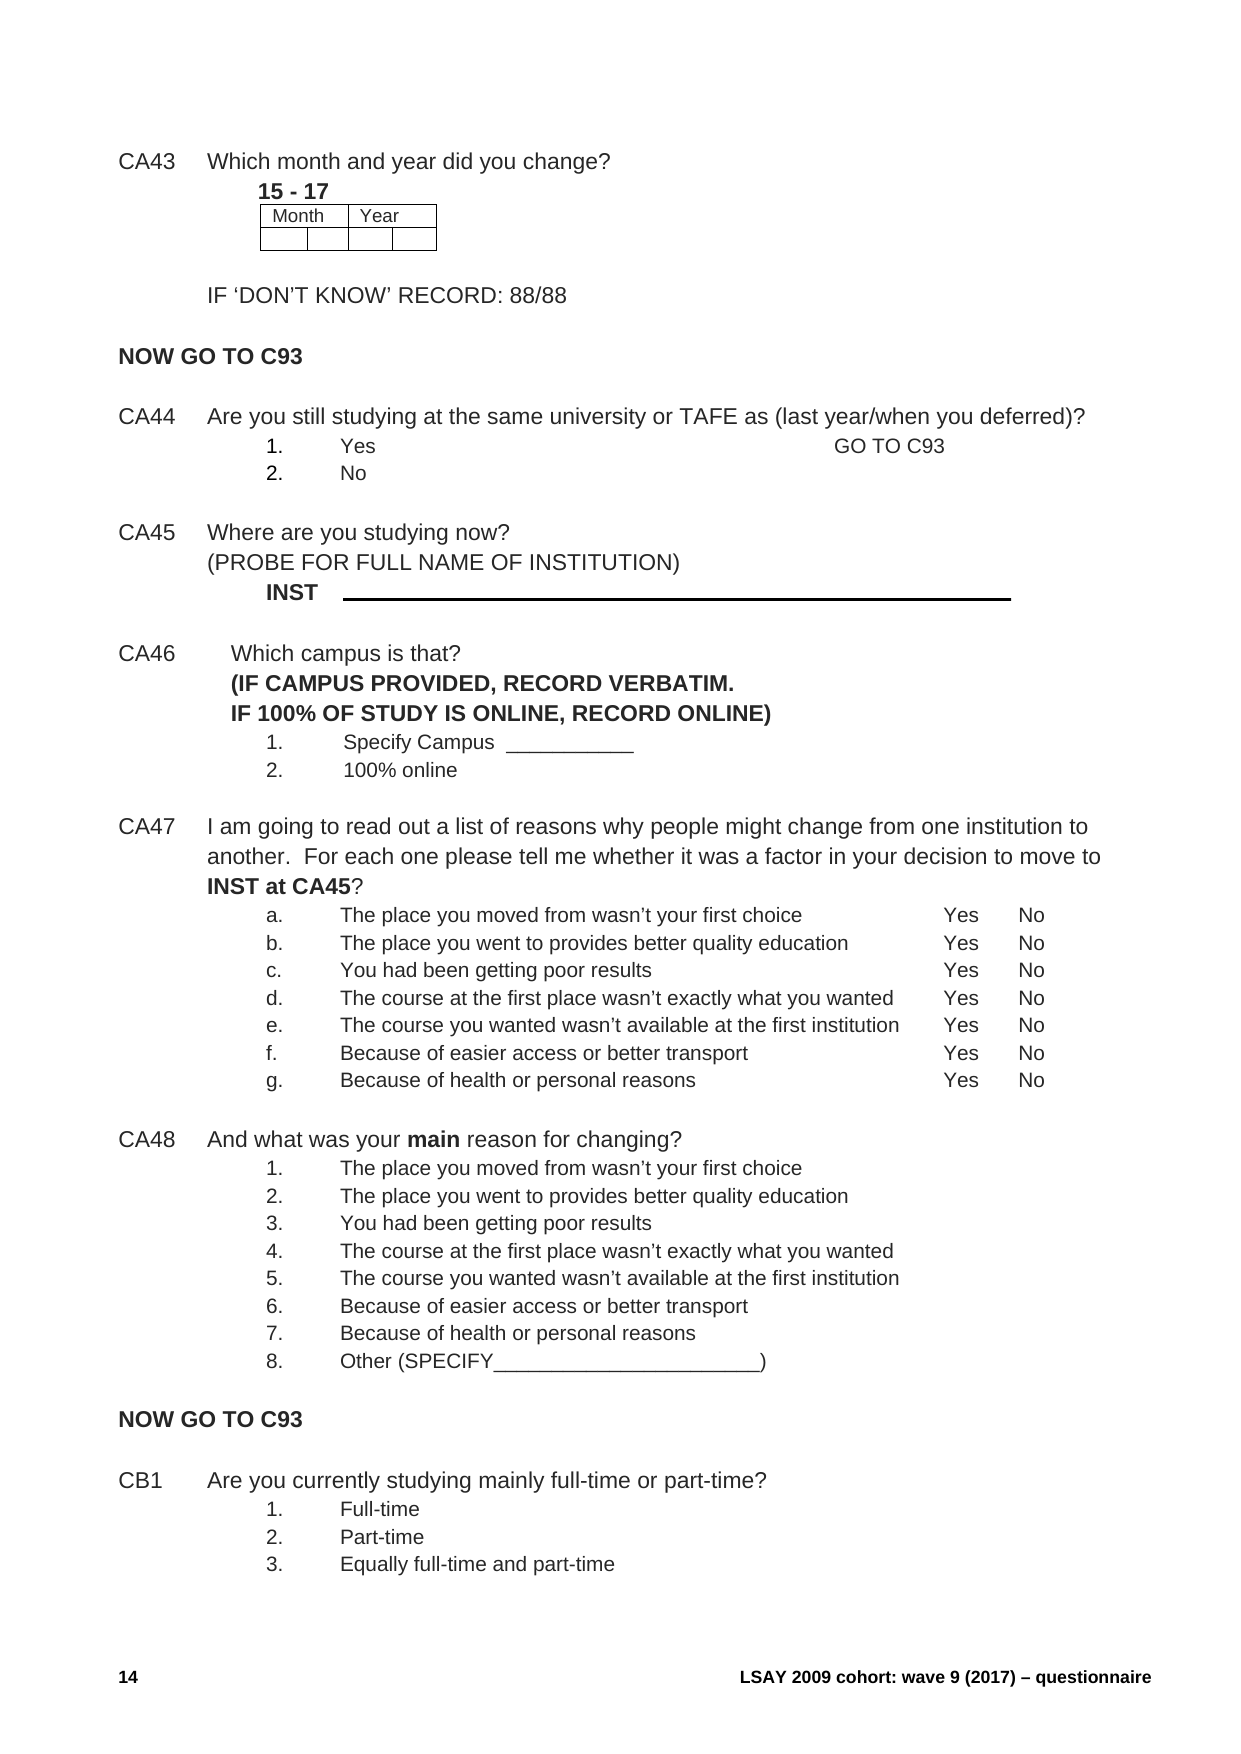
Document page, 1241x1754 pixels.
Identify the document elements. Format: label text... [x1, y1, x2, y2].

table_cell [393, 228, 436, 249]
list Because of health or personal reasons [266, 1321, 1119, 1345]
text CA44 Are you still studying at the same university or TAFE as (last year/when you deferred)? [118, 403, 1119, 429]
list The place you went to provides better quality education [266, 1184, 1119, 1208]
text CA43 Which month and year did you change? [118, 148, 1119, 174]
text (IF CAMPUS PROVIDED, RECORD VERBATIM. IF 100% OF STUDY IS ONLINE, RECORD ONLINE) [231, 670, 1119, 726]
text IF ‘DON’T KNOW’ RECORD: 88/88 [118, 282, 1119, 309]
table_cell [308, 228, 348, 249]
list The course at the first place wasn’t exactly what you wanted Yes No [266, 986, 1119, 1010]
text CA45 Where are you studying now? (PROBE FOR FULL NAME OF INSTITUTION) [118, 519, 1119, 575]
list Other (SPECIFY_______________________) [266, 1349, 1119, 1373]
text CA46 Which campus is that? [118, 639, 1119, 666]
table_header Month [261, 205, 348, 227]
list The course you wanted wasn’t available at the first institution Yes No [266, 1013, 1119, 1037]
text INST [266, 579, 1119, 605]
list The place you moved from wasn’t your first choice Yes No [266, 903, 1119, 927]
list Specify Campus ___________ [266, 730, 1119, 754]
list Because of easier access or better transport [266, 1294, 1119, 1318]
list You had been getting poor results [266, 1211, 1119, 1235]
list 100% online [266, 758, 1119, 782]
list 15 - 17 [207, 178, 1119, 204]
table_header Year [349, 205, 436, 227]
list The course you wanted wasn’t available at the first institution [266, 1266, 1119, 1290]
list Full-time [266, 1497, 1119, 1521]
list Yes GO TO C93 [266, 433, 1119, 457]
list No [266, 461, 1119, 485]
table_cell [349, 228, 392, 249]
list The course at the first place wasn’t exactly what you wanted [266, 1239, 1119, 1263]
list Because of easier access or better transport Yes No [266, 1041, 1119, 1065]
table_cell [261, 228, 307, 249]
list Because of health or personal reasons Yes No [266, 1068, 1119, 1092]
text CB1 Are you currently studying mainly full-time or part-time? [118, 1467, 1119, 1493]
text NOW GO TO C93 [118, 343, 1119, 369]
list You had been getting poor results Yes No [266, 958, 1119, 982]
list The place you went to provides better quality education Yes No [266, 931, 1119, 955]
text NOW GO TO C93 [118, 1406, 1119, 1433]
list The place you moved from wasn’t your first choice [266, 1156, 1119, 1180]
list Part-time [266, 1524, 1119, 1548]
text CA48 And what was your main reason for changing? [118, 1126, 1119, 1152]
text CA47 I am going to read out a list of reasons why people might change from one institution to another. For each one please tell me whether it was a factor in your decision to move to INST at CA45? [118, 813, 1119, 899]
list Equally full-time and part-time [266, 1552, 1119, 1576]
